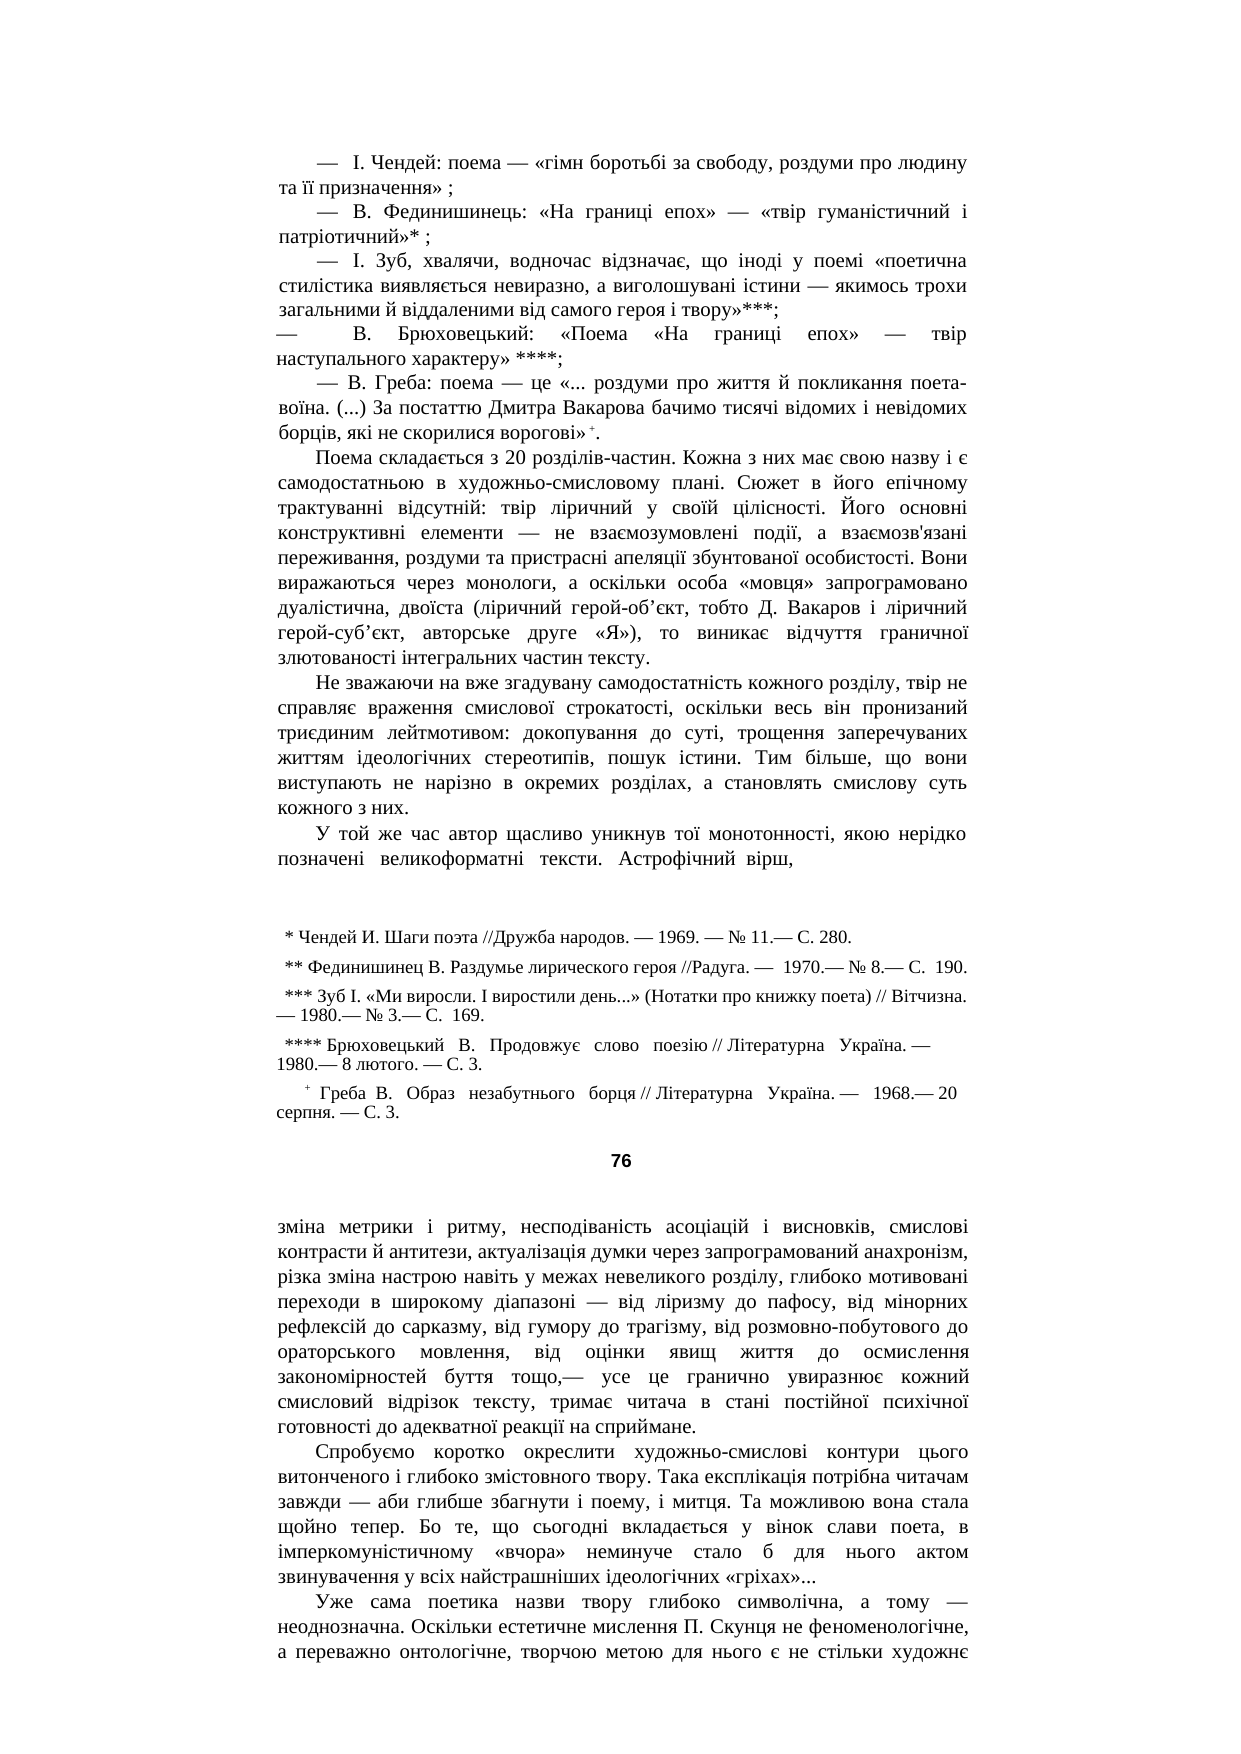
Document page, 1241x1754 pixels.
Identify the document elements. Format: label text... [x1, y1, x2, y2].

text ** Фединишинец В. Раздумье лирического героя //Радуга. — 1970.— № 8.— С. 190. [276, 958, 969, 977]
text * Чендей И. Шаги поэта //Дружба народов. — 1969. — № 11.— С. 280. [276, 929, 969, 948]
text — В. Греба: поема — це «... роздуми про життя й покликання поета-воїна. (...) За постаттю Дмитра Вакарова бачимо тисячі відомих і невідомих борців, які не скорилися ворогові» +. [278, 369, 968, 444]
text У той же час автор щасливо уникнув тої монотонності, якою нерідко позначені великоформатні тексти. Астрофічний вірш, [278, 820, 967, 870]
text зміна метрики і ритму, несподіваність асоціацій і висновків, смислові контрасти й антитези, актуалізація думки через запрограмований анахронізм, різка зміна настрою навіть у межах невеликого розділу, глибоко мотивовані переходи в широкому діапазоні — від ліризму до пафосу, від мінорних рефлексій до сарказму, від гумору до трагізму, від розмовно-побутового до ораторського мовлення, від оцінки явищ життя до осмислення закономірностей буття тощо,— усе це гранично увиразнює кожний смисловий відрізок тексту, тримає читача в стані постійної психічної готовності до адекватної реакції на сприймане. [277, 1213, 969, 1438]
list І. Чендей: поема — «гімн боротьбі за свободу, роздуми про людину та її призначення» ; [279, 150, 968, 199]
list В. Брюховецький: «Поема «На границі епох» — твір наступального характеру» ****; [276, 321, 969, 369]
text Спробуємо коротко окреслити художньо-смислові контури цього витонченого і глибоко змістовного твору. Така експлікація потрібна читачам завжди — аби глибше збагнути і поему, і митця. Та можливою вона стала щойно тепер. Бо те, що сьогодні вкладається у вінок слави поета, в імперкомуністичному «вчора» неминуче стало б для нього актом звинувачення у всіх найстрашніших ідеологічних «гріхах»... [278, 1438, 969, 1588]
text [277, 1588, 969, 1663]
text 76 [276, 1150, 966, 1172]
text *** Зуб І. «Ми виросли. І виростили день...» (Нотатки про книжку поета) // Вітчизна. — 1980.— № 3.— С. 169. [276, 987, 969, 1025]
text Поема складається з 20 розділів-частин. Кожна з них має свою назву і є самодостатньою в художньо-смисловому плані. Сюжет в його епічному трактуванні відсутній: твір ліричний у своїй цілісності. Його основні конструктивні елементи — не взаємозумовлені події, а взаємозв'язані переживання, роздуми та пристрасні апеляції збунтованої особистості. Вони виражаються через монологи, а оскільки особа «мовця» запрограмовано дуалістична, двоїста (ліричний герой-об’єкт, тобто Д. Вакаров і ліричний герой-суб’єкт, авторське друге «Я»), то виникає відчуття граничної злютованості інтегральних частин тексту. [278, 444, 968, 669]
list В. Фединишинець: «На границі епох» — «твір гуманістичний і патріотичний»* ; [279, 199, 967, 248]
text + Греба В. Образ незабутнього борця // Літературна Україна. — 1968.— 20 серпня. — С. 3. [276, 1084, 969, 1122]
text **** Брюховецький В. Продовжує слово поезію // Літературна Україна. — 1980.— 8 лютого. — С. 3. [276, 1036, 969, 1074]
list І. Зуб, хвалячи, водночас відзначає, що іноді у поемі «поетична стилістика виявляється невиразно, а виголошувані істини — якимось трохи загальними й віддаленими від самого героя і твору»***; [279, 248, 968, 321]
text Не зважаючи на вже згадувану самодостатність кожного розділу, твір не справляє враження смислової строкатості, оскільки весь він пронизаний триєдиним лейтмотивом: докопування до суті, трощення заперечуваних життям ідеологічних стереотипів, пошук істини. Тим більше, що вони виступають не нарізно в окремих розділах, а становлять смислову суть кожного з них. [277, 669, 968, 819]
